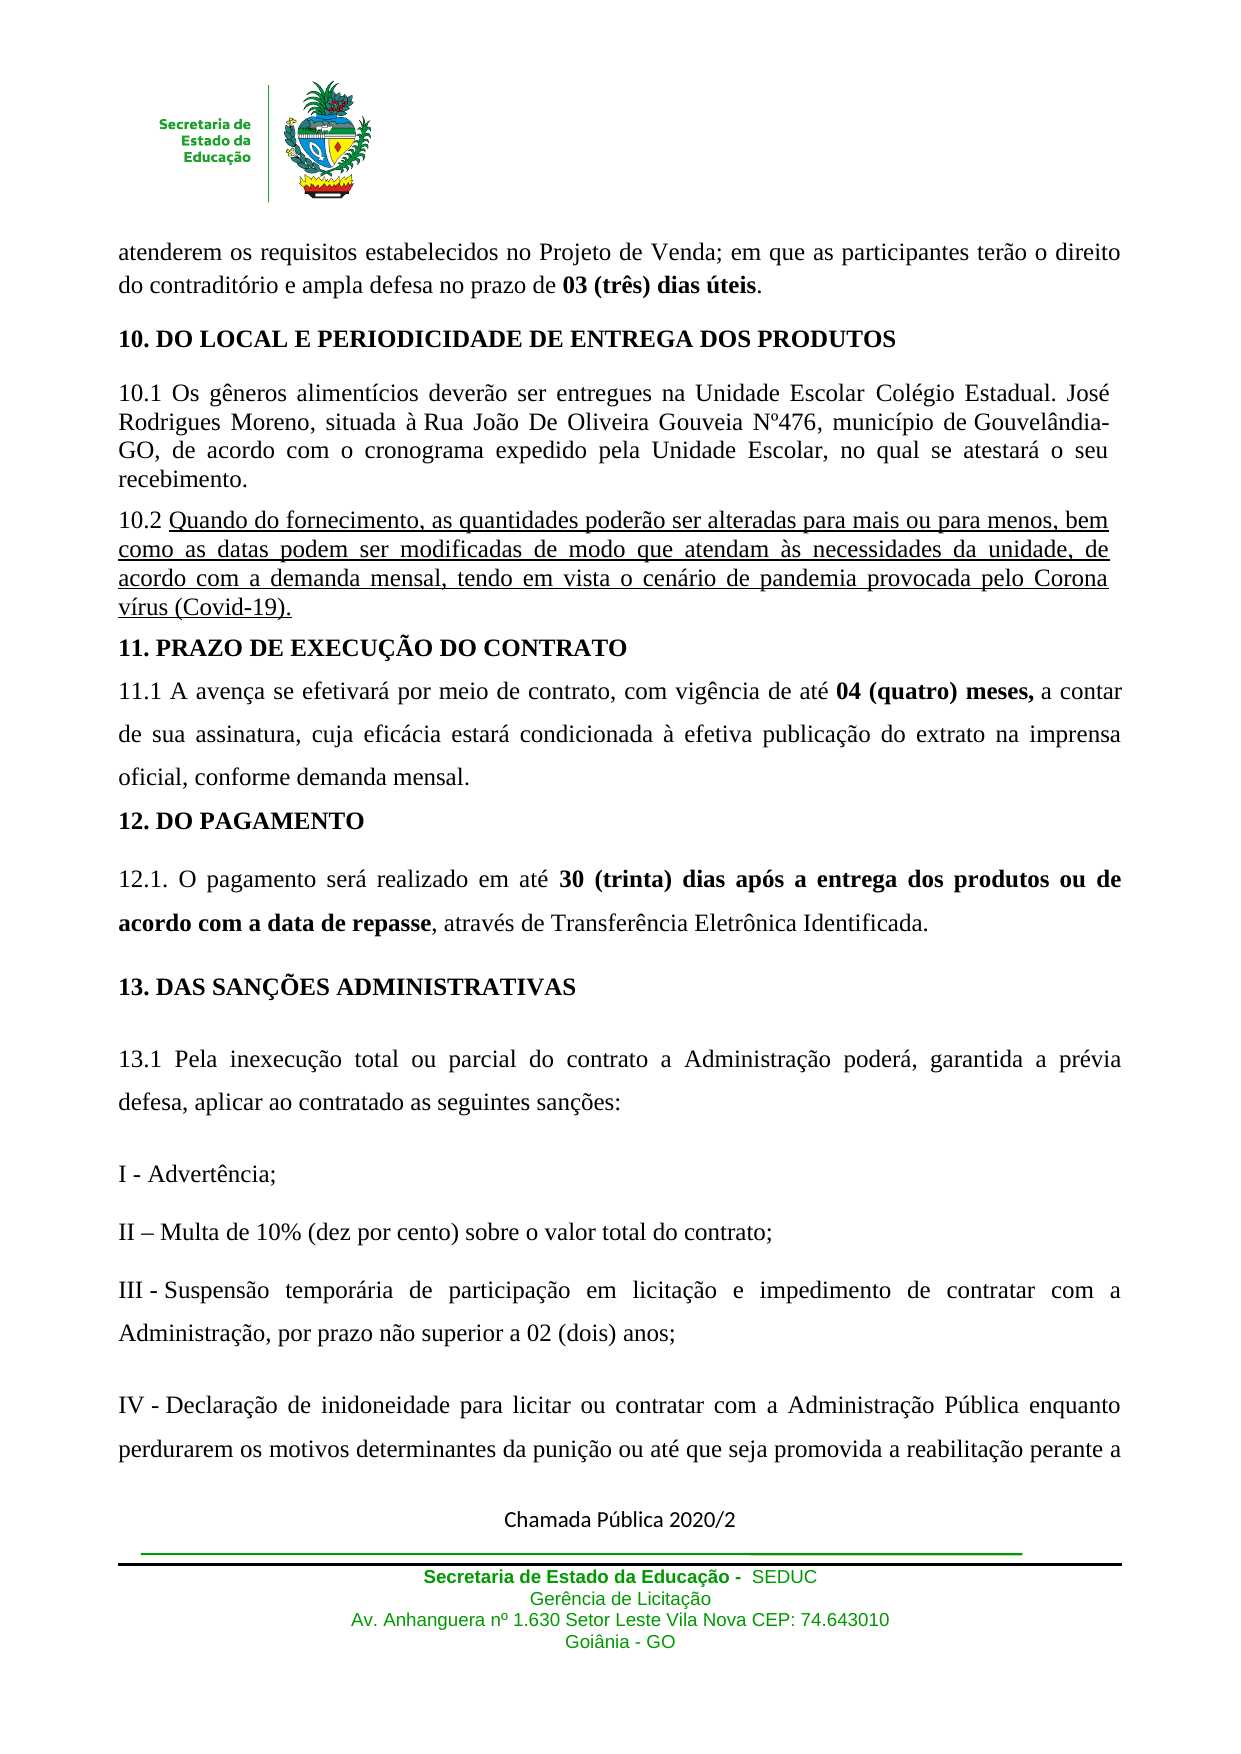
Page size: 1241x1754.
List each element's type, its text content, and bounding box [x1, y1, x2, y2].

text 10.1 Os gêneros alimentícios deverão ser entregues na Unidade Escolar Colégio Estadual. José Rodrigues Moreno, situada à Rua João De Oliveira Gouveia Nº476, município de Gouvelândia-GO, de acordo com o cronograma expedido pela Unidade Escolar, no qual se atestará o seu recebimento. [118, 378, 1110, 493]
text III - Suspensão temporária de participação em licitação e impedimento de contratar com a Administração, por prazo não superior a 02 (dois) anos; [118, 1275, 1122, 1347]
text II – Multa de 10% (dez por cento) sobre o valor total do contrato; [118, 1217, 1122, 1246]
text 12. DO PAGAMENTO [118, 806, 1122, 834]
text 10.2 Quando do fornecimento, as quantidades poderão ser alteradas para mais ou para menos, bem como as datas podem ser modificadas de modo que atendam às necessidades da unidade, de acordo com a demanda mensal, tendo em vista o cenário de pandemia provocada pelo Corona vírus (Covid-19). [118, 561, 1110, 620]
text 13.1 Pela inexecução total ou parcial do contrato a Administração poderá, garantida a prévia defesa, aplicar ao contratado as seguintes sanções: [118, 1044, 1122, 1116]
text 10.2 Quando do fornecimento, as quantidades poderão ser alteradas para mais ou para menos, bem como as datas podem ser modificadas de modo que atendam às necessidades da unidade, de acordo com a demanda mensal, tendo em vista o cenário de pandemia provocada pelo Corona vírus (Covid-19). [118, 505, 1110, 559]
text 12.1. O pagamento será realizado em até 30 (trinta) dias após a entrega dos produtos ou de acordo com a data de repasse, através de Transferência Eletrônica Identificada. [118, 864, 1122, 936]
text 10. DO LOCAL E PERIODICIDADE DE ENTREGA DOS PRODUTOS [118, 324, 1118, 353]
text I - Advertência; [118, 1159, 1122, 1188]
picture [118, 73, 412, 210]
text 11. PRAZO DE EXECUÇÃO DO CONTRATO [118, 633, 1122, 662]
text 13. DAS SANÇÕES ADMINISTRATIVAS [118, 972, 1122, 1000]
text 11.1 A avença se efetivará por meio de contrato, com vigência de até 04 (quatro) meses, a contar de sua assinatura, cuja eficácia estará condicionada à efetiva publicação do extrato na imprensa oficial, conforme demanda mensal. [118, 676, 1122, 791]
